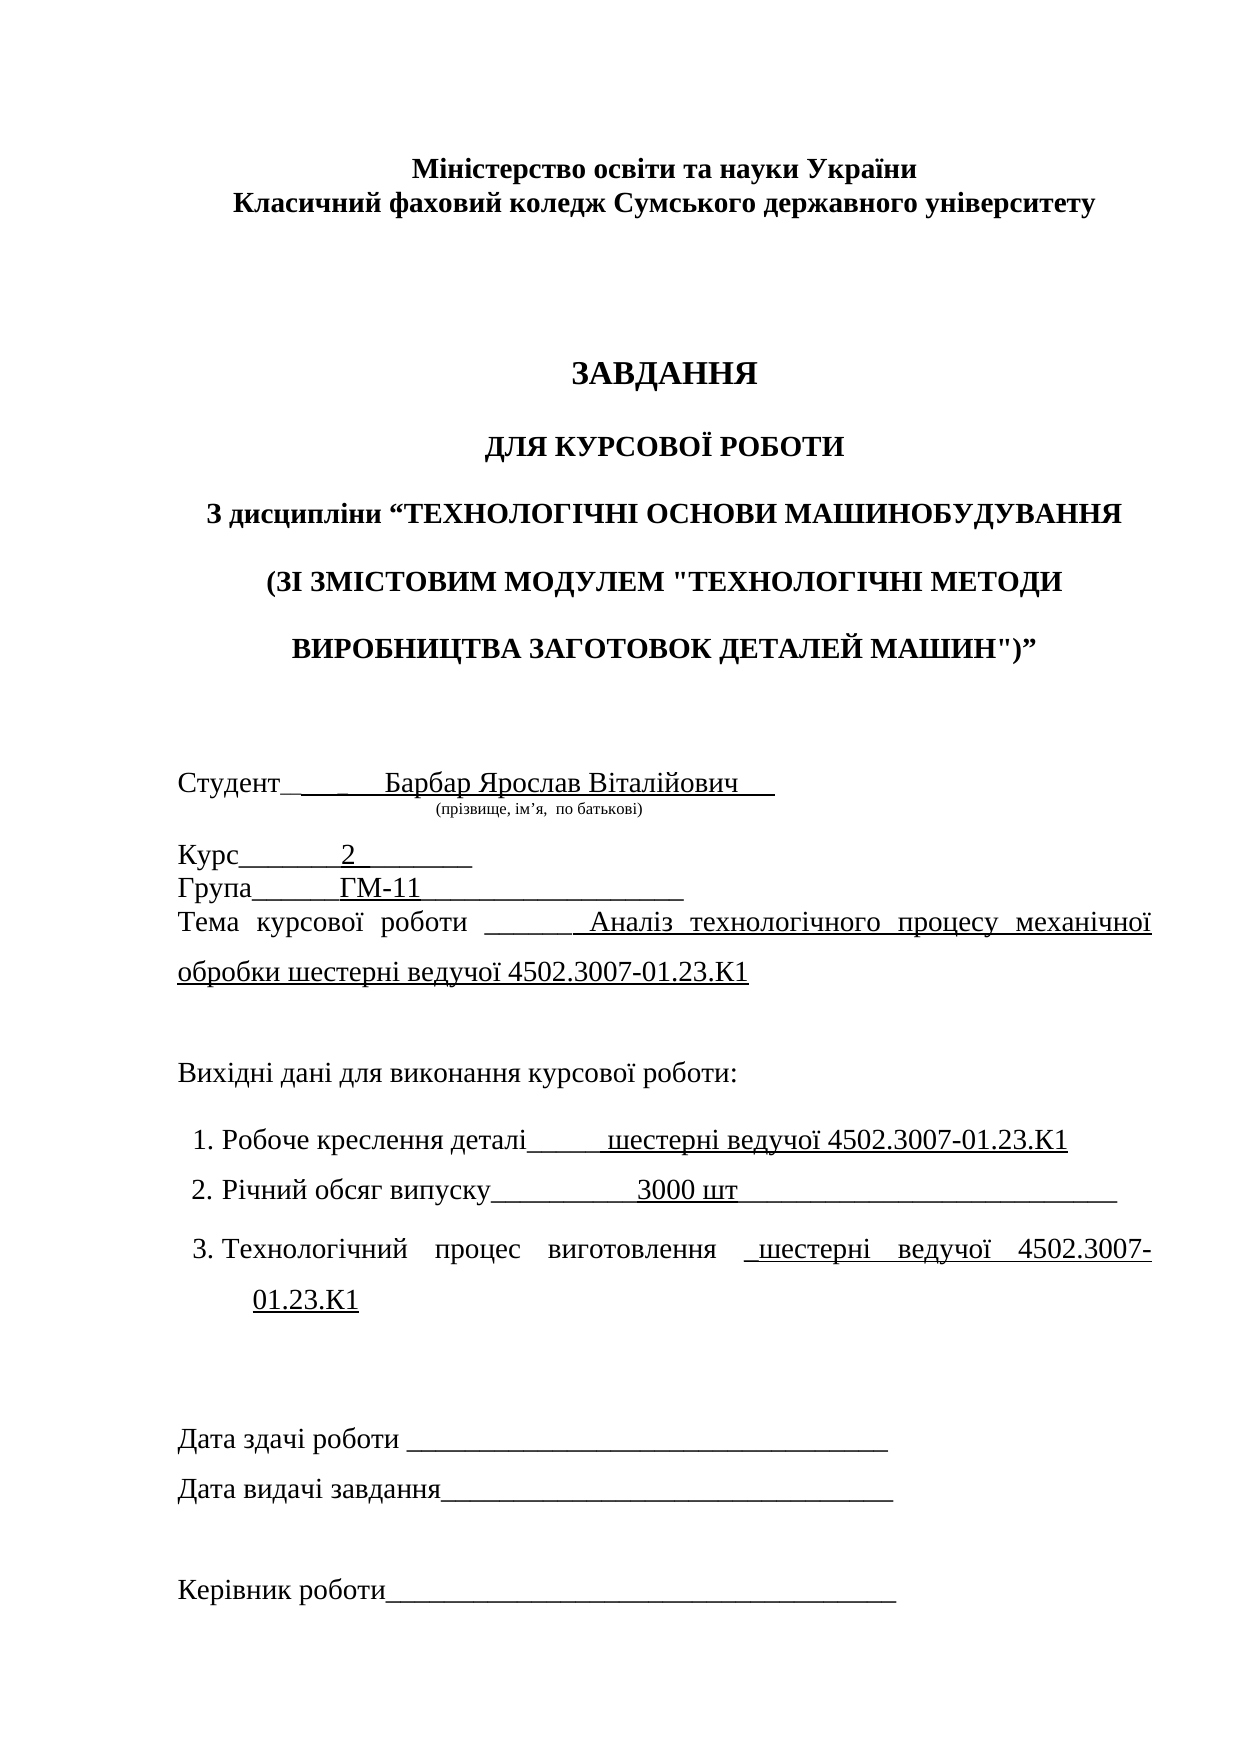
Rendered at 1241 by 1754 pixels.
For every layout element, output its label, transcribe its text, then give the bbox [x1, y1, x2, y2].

text Вихідні дані для виконання курсової роботи: [177, 1055, 1152, 1088]
text Група______ГМ-11__________________ [177, 870, 1152, 904]
text (прізвище, ім’я, по батькові) [177, 798, 1152, 818]
list Робоче креслення деталі_____ шестерні ведучої 4502.3007-01.23.К1 [192, 1122, 1152, 1156]
text Студент__ _ Барбар Ярослав Віталійович [177, 765, 1152, 798]
text Курс_______2________ [177, 837, 1152, 870]
list Технологічний процес виготовлення _шестерні ведучої 4502.3007-01.23.К1 [192, 1232, 1152, 1316]
text (ЗІ ЗМІСТОВИМ МОДУЛЕМ "ТЕХНОЛОГІЧНІ МЕТОДИ ВИРОБНИЦТВА ЗАГОТОВОК ДЕТАЛЕЙ МАШИН")” [177, 564, 1152, 731]
text ЗАВДАННЯ [177, 353, 1152, 391]
text ДЛЯ КУРСОВОЇ РОБОТИ [177, 429, 1152, 463]
text Дата видачі завдання_______________________________ [177, 1471, 1152, 1505]
text Міністерство освіти та науки України [177, 152, 1152, 185]
text Дата здачі роботи _________________________________ [177, 1421, 1152, 1455]
text З дисципліни “ТЕХНОЛОГІЧНІ ОСНОВИ МАШИНОБУДУВАННЯ [177, 497, 1152, 530]
text Класичний фаховий коледж Сумського державного університету [177, 185, 1152, 219]
text Керівник роботи___________________________________ [177, 1572, 1152, 1606]
list Річний обсяг випуску__________3000 шт__________________________ [191, 1172, 1152, 1206]
text Тема курсової роботи ______ Аналіз технологічного процесу механічної обробки шестерні ведучої 4502.3007-01.23.К1 [177, 904, 1152, 988]
